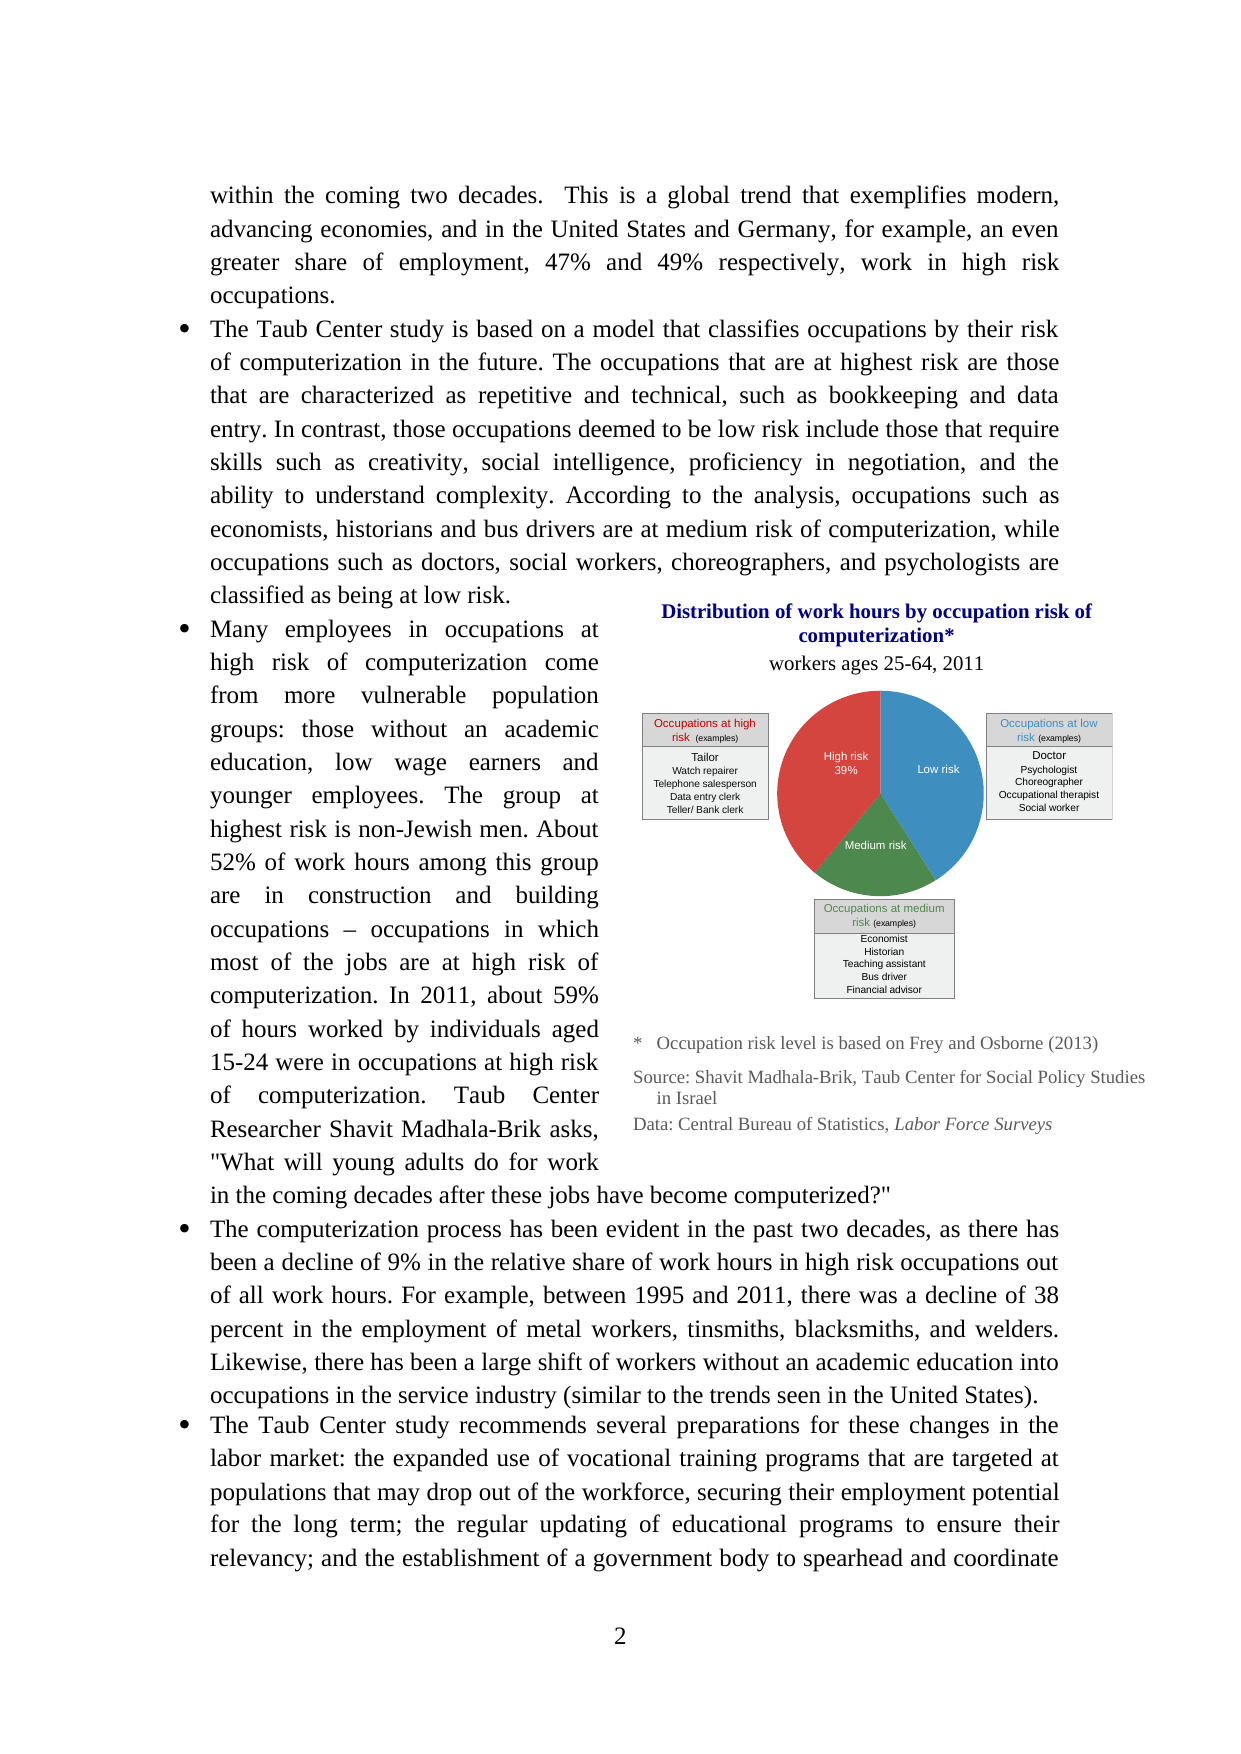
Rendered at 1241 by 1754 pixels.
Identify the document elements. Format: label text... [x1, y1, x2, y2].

list The computerization process has been evident in the past two decades, as there has been a decline of 9% in the relative share of work hours in high risk occupations out of all work hours. For example, between 1995 and 2011, there was a decline of 38 percent in the employment of metal workers, tinsmiths, blacksmiths, and welders. Likewise, there has been a large shift of workers without an academic education into occupations in the service industry (similar to the trends seen in the United States). [180, 1211, 1060, 1411]
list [180, 1411, 1060, 1571]
list Many employees in occupations at high risk of computerization come from more vulnerable population groups: those without an academic education, low wage earners and younger employees. The group at highest risk is non-Jewish men. About 52% of work hours among this group are in construction and building occupations – occupations in which most of the jobs are at high risk of computerization. In 2011, about 59% of hours worked by individuals aged 15-24 were in occupations at high risk of computerization. Taub Center Researcher Shavit Madhala-Brik asks, "What will young adults do for work in the coming decades after these jobs have become computerized?" [180, 611, 1060, 1211]
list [180, 177, 1060, 311]
list The Taub Center study is based on a model that classifies occupations by their risk of computerization in the future. The occupations that are at highest risk are those that are characterized as repetitive and technical, such as bookkeeping and data entry. In contrast, those occupations deemed to be low risk include those that require skills such as creativity, social intelligence, proficiency in negotiation, and the ability to understand complexity. According to the analysis, occupations such as economists, historians and bus drivers are at medium risk of computerization, while occupations such as doctors, social workers, choreographers, and psychologists are classified as being at low risk. [180, 311, 1060, 611]
